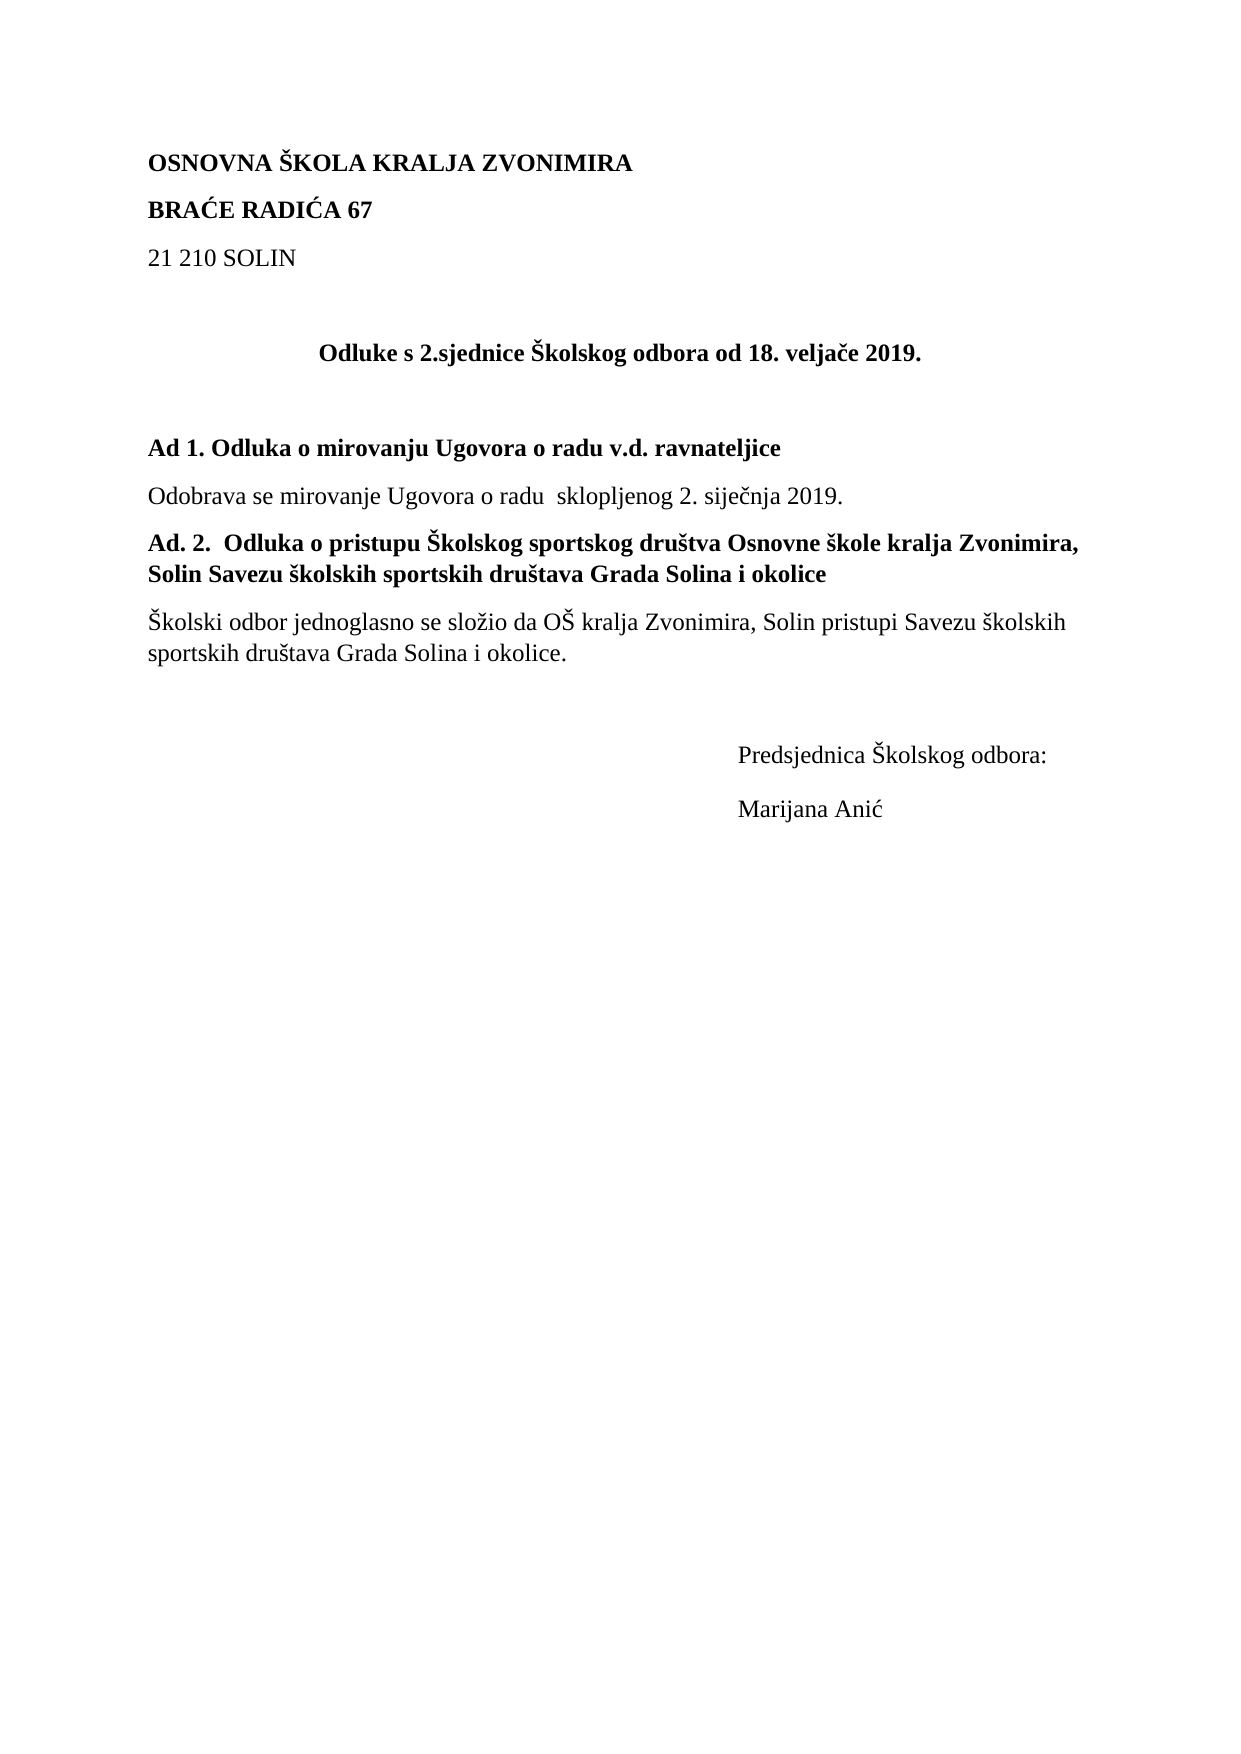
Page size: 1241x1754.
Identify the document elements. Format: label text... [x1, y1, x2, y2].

text BRAĆE RADIĆA 67 [148, 195, 1093, 224]
text Odobrava se mirovanje Ugovora o radu sklopljenog 2. siječnja 2019. [148, 481, 1093, 509]
text Marijana Anić [148, 794, 1093, 822]
text 21 210 SOLIN [148, 243, 1093, 272]
text Ad 1. Odluka o mirovanju Ugovora o radu v.d. ravnateljice [148, 433, 1093, 462]
text Odluke s 2.sjednice Školskog odbora od 18. veljače 2019. [148, 338, 1093, 367]
text Predsjednica Školskog odbora: [148, 740, 1093, 768]
text Školski odbor jednoglasno se složio da OŠ kralja Zvonimira, Solin pristupi Savezu školskih sportskih društava Grada Solina i okolice. [148, 607, 1093, 667]
text Ad. 2. Odluka o pristupu Školskog sportskog društva Osnovne škole kralja Zvonimira, Solin Savezu školskih sportskih društava Grada Solina i okolice [148, 528, 1093, 588]
text OSNOVNA ŠKOLA KRALJA ZVONIMIRA [148, 148, 1093, 176]
